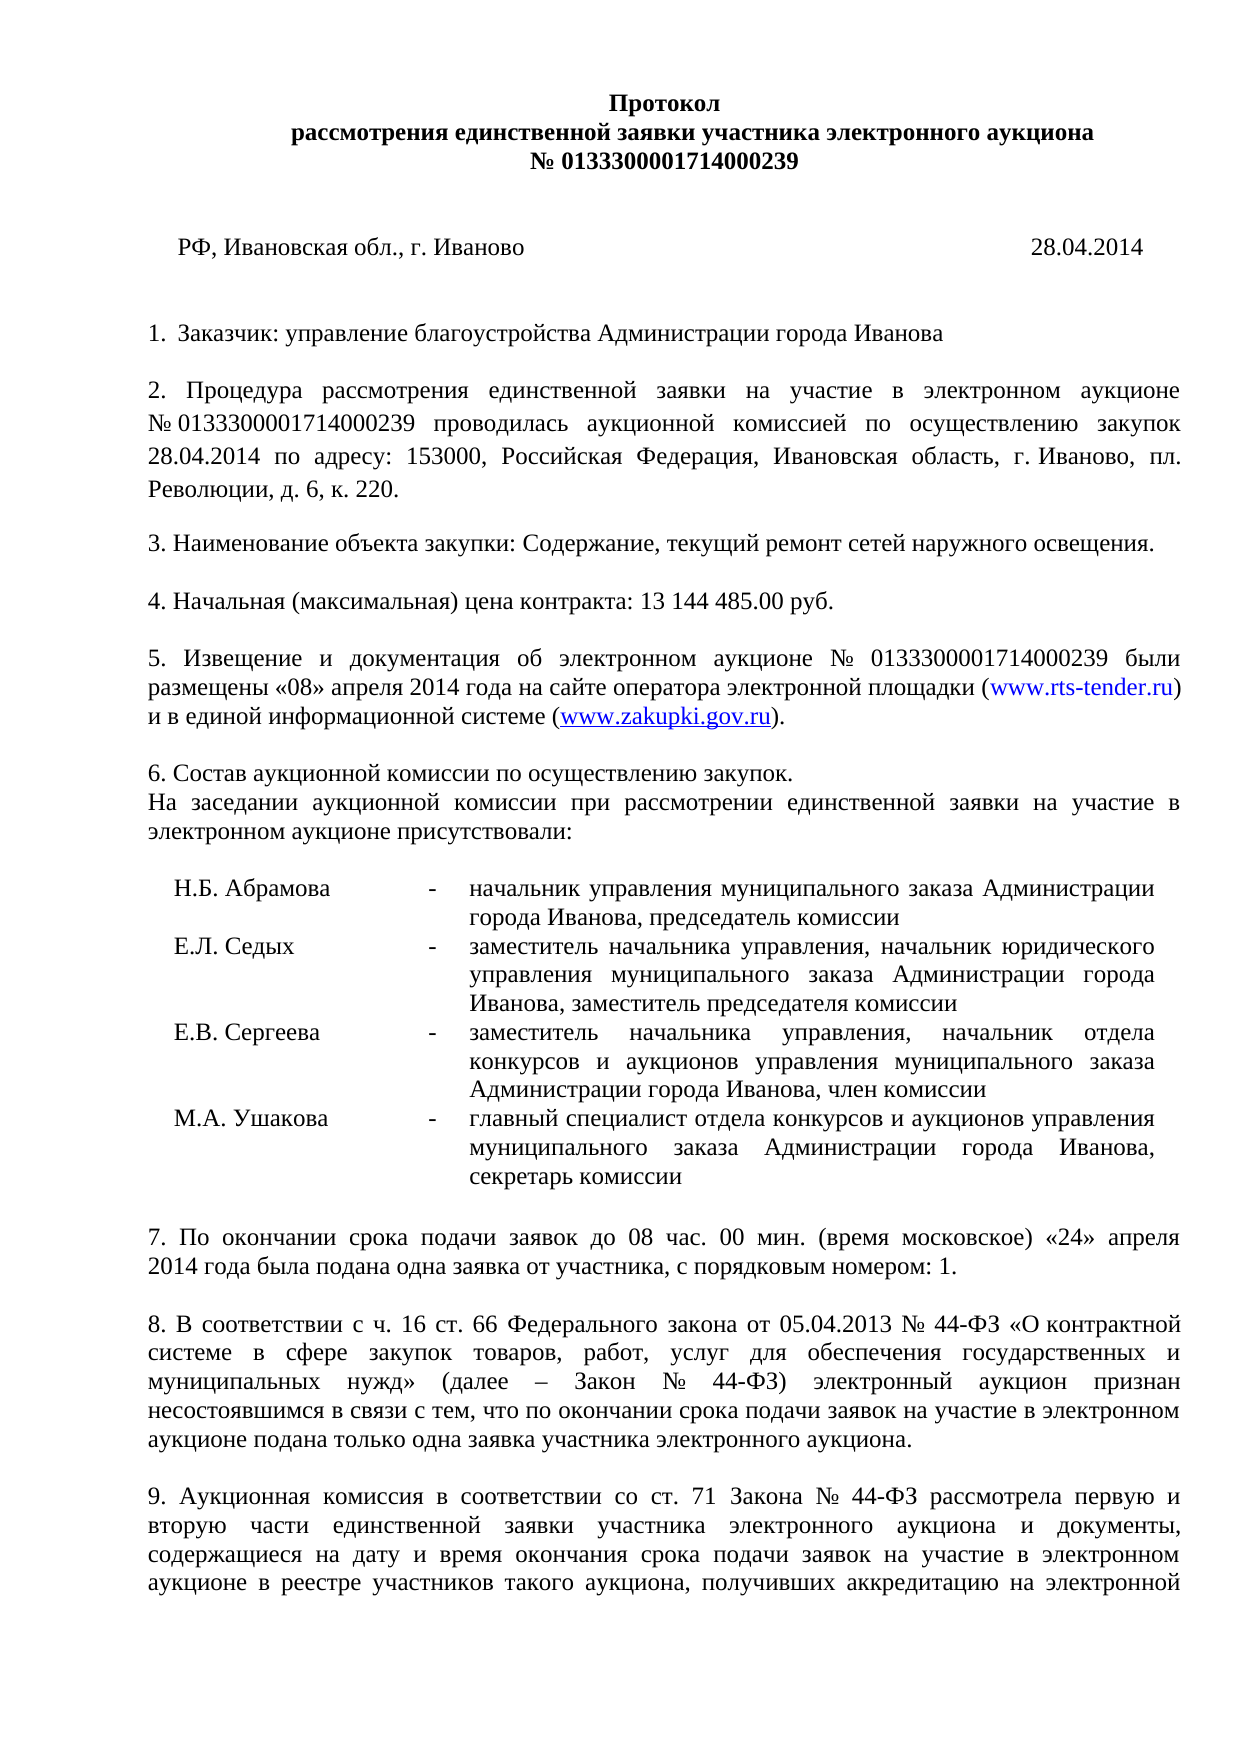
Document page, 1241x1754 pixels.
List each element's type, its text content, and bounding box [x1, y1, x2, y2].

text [148, 1481, 1181, 1596]
text 7. По окончании срока подачи заявок до 08 час. 00 мин. (время московское) «24» апреля 2014 года была подана одна заявка от участника, с порядковым номером: 1. [148, 1222, 1181, 1280]
text РФ, Ивановская обл., г. Иваново 28.04.2014 [177, 232, 1152, 289]
text 6. Состав аукционной комиссии по осуществлению закупок. [148, 758, 1181, 787]
table_cell заместитель начальника управления, начальник отдела конкурсов и аукционов управления муниципального заказа Администрации города Иванова, член комиссии [458, 1017, 1167, 1103]
table_cell главный специалист отдела конкурсов и аукционов управления муниципального заказа Администрации города Иванова, секретарь комиссии [458, 1103, 1167, 1189]
text № 0133300001714000239 [177, 146, 1152, 175]
text 5. Извещение и документация об электронном аукционе № 0133300001714000239 были размещены «08» апреля 2014 года на сайте оператора электронной площадки (www.rts-tender.ru) и в единой информационной системе (www.zakupki.gov.ru). [148, 643, 1181, 729]
text рассмотрения единственной заявки участника электронного аукциона [177, 117, 1152, 146]
list Заказчик: управление благоустройства Администрации города Иванова [148, 318, 1181, 347]
table_cell Е.В. Сергеева [163, 1017, 417, 1103]
text 3. Наименование объекта закупки: Содержание, текущий ремонт сетей наружного освещения. [148, 528, 1181, 557]
table_cell - [417, 931, 458, 1017]
text 8. В соответствии с ч. 16 ст. 66 Федерального закона от 05.04.2013 № 44-ФЗ «О контрактной системе в сфере закупок товаров, работ, услуг для обеспечения государственных и муниципальных нужд» (далее – Закон № 44-ФЗ) электронный аукцион признан несостоявшимся в связи с тем, что по окончании срока подачи заявок на участие в электронном аукционе подана только одна заявка участника электронного аукциона. [148, 1309, 1181, 1452]
table_header - [417, 873, 458, 931]
table_cell Е.Л. Седых [163, 931, 417, 1017]
table_cell заместитель начальника управления, начальник юридического управления муниципального заказа Администрации города Иванова, заместитель председателя комиссии [458, 931, 1167, 1017]
table_cell - [417, 1103, 458, 1189]
table_cell - [417, 1017, 458, 1103]
text 4. Начальная (максимальная) цена контракта: 13 144 485.00 руб. [148, 586, 1181, 614]
text На заседании аукционной комиссии при рассмотрении единственной заявки на участие в электронном аукционе присутствовали: [148, 787, 1181, 844]
text 2. Процедура рассмотрения единственной заявки на участие в электронном аукционе № 0133300001714000239 проводилась аукционной комиссией по осуществлению закупок 28.04.2014 по адресу: 153000, Российская Федерация, Ивановская область, г. Иваново, пл. Революции, д. 6, к. 220. [148, 375, 1181, 503]
table_cell М.А. Ушакова [163, 1103, 417, 1189]
text Протокол [177, 88, 1152, 117]
table_header начальник управления муниципального заказа Администрации города Иванова, председатель комиссии [458, 873, 1167, 931]
table_header Н.Б. Абрамова [163, 873, 417, 931]
